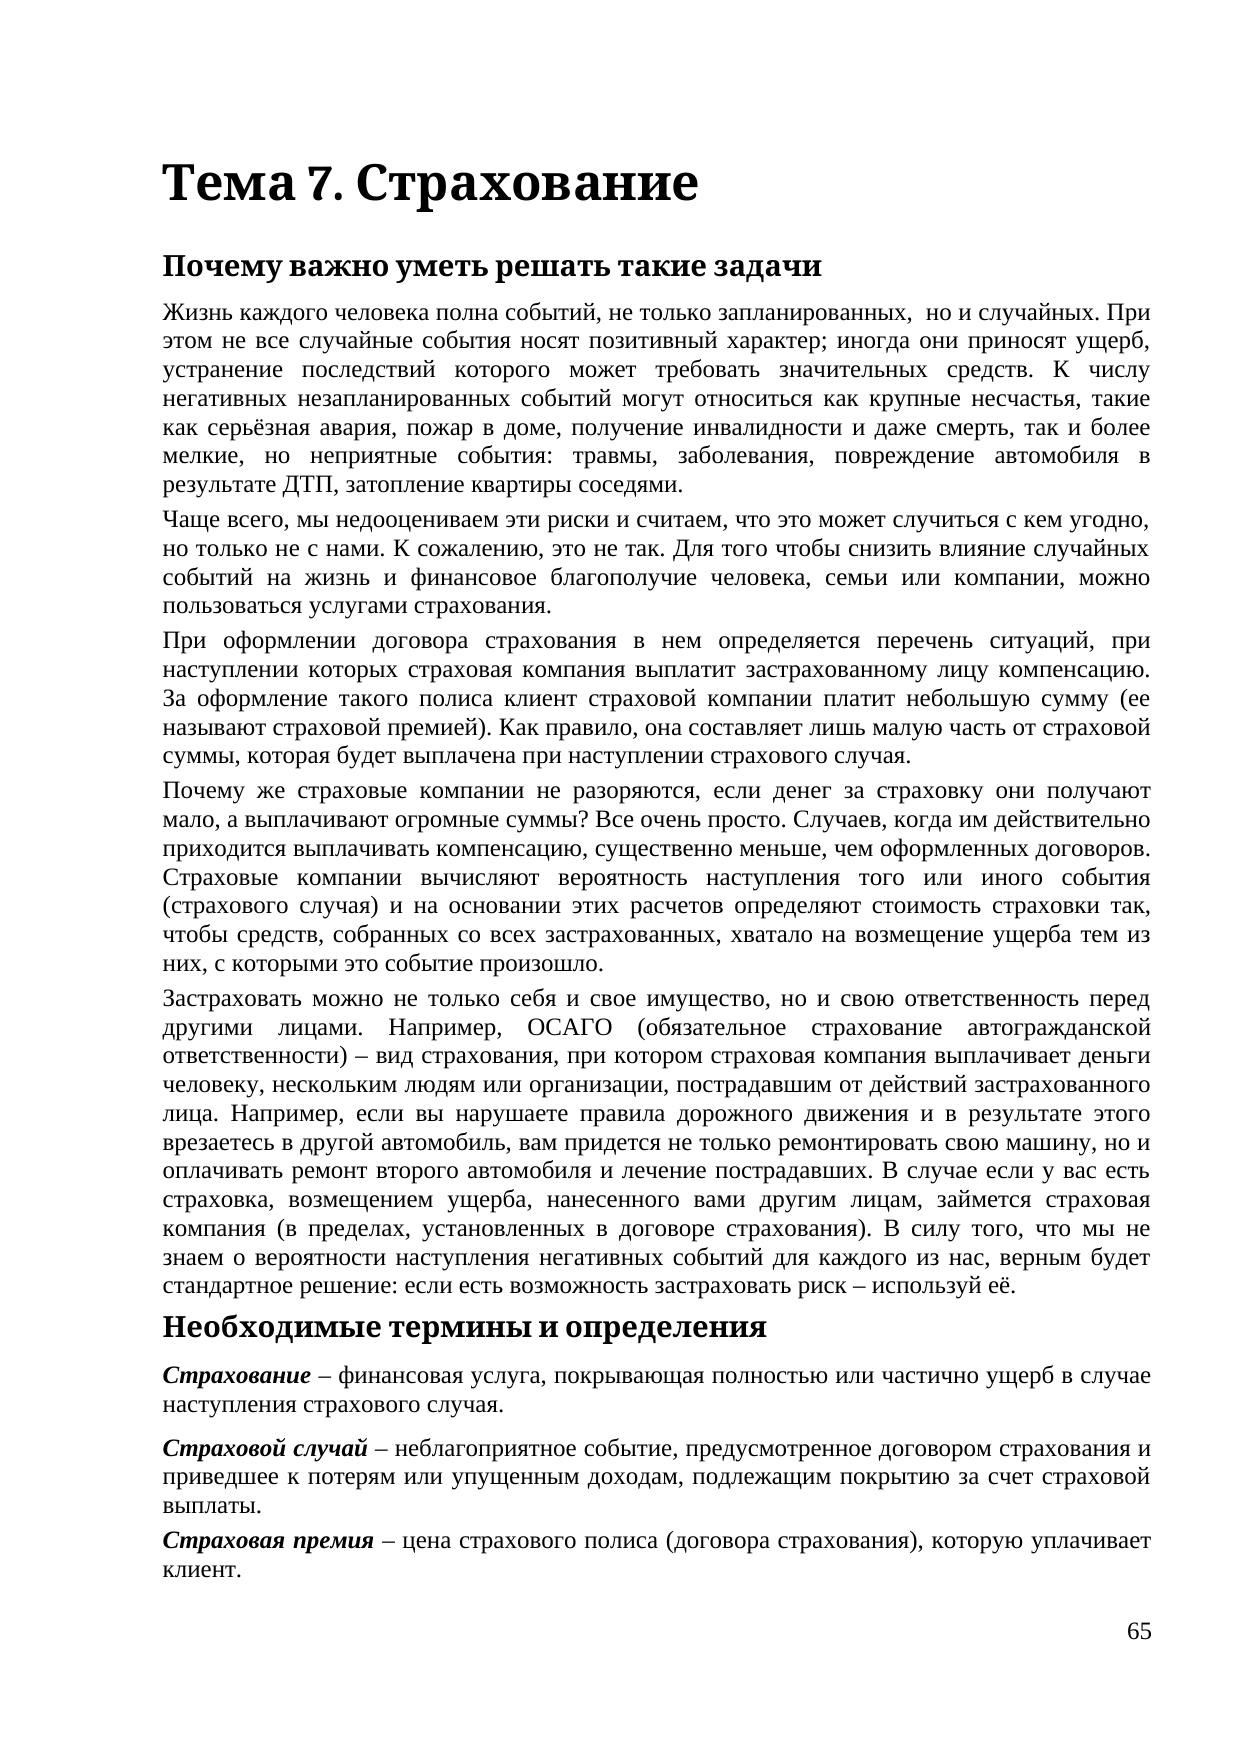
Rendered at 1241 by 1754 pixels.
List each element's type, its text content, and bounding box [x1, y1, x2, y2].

subtitle Необходимые термины и определения [162, 1312, 1152, 1345]
text Страхование – финансовая услуга, покрывающая полностью или частично ущерб в случае наступления страхового случая. [162, 1360, 1152, 1418]
subtitle Тема 7. Страхование [162, 156, 1152, 213]
text Жизнь каждого человека полна событий, не только запланированных, но и случайных. При этом не все случайные события носят позитивный характер; иногда они приносят ущерб, устранение последствий которого может требовать значительных средств. К числу негативных незапланированных событий могут относиться как крупные несчастья, такие как серьёзная авария, пожар в доме, получение инвалидности и даже смерть, так и более мелкие, но неприятные события: травмы, заболевания, повреждение автомобиля в результате ДТП, затопление квартиры соседями. [162, 297, 1152, 498]
text Застраховать можно не только себя и свое имущество, но и свою ответственность перед другими лицами. Например, ОСАГО (обязательное страхование автогражданской ответственности) – вид страхования, при котором страховая компания выплачивает деньги человеку, нескольким людям или организации, пострадавшим от действий застрахованного лица. Например, если вы нарушаете правила дорожного движения и в результате этого врезаетесь в другой автомобиль, вам придется не только ремонтировать свою машину, но и оплачивать ремонт второго автомобиля и лечение пострадавших. В случае если у вас есть страховка, возмещением ущерба, нанесенного вами другим лицам, займется страховая компания (в пределах, установленных в договоре страхования). В силу того, что мы не знаем о вероятности наступления негативных событий для каждого из нас, верным будет стандартное решение: если есть возможность застраховать риск – используй её. [162, 983, 1152, 1299]
text Страховая премия – цена страхового полиса (договора страхования), которую уплачивает клиент. [162, 1525, 1152, 1583]
text Чаще всего, мы недооцениваем эти риски и считаем, что это может случиться с кем угодно, но только не с нами. К сожалению, это не так. Для того чтобы снизить влияние случайных событий на жизнь и финансовое благополучие человека, семьи или компании, можно пользоваться услугами страхования. [162, 504, 1152, 619]
text Страховой случай – неблагоприятное событие, предусмотренное договором страхования и приведшее к потерям или упущенным доходам, подлежащим покрытию за счет страховой выплаты. [162, 1433, 1152, 1519]
text При оформлении договора страхования в нем определяется перечень ситуаций, при наступлении которых страховая компания выплатит застрахованному лицу компенсацию. За оформление такого полиса клиент страховой компании платит небольшую сумму (ее называют страховой премией). Как правило, она составляет лишь малую часть от страховой суммы, которая будет выплачена при наступлении страхового случая. [162, 625, 1152, 769]
text Почему же страховые компании не разоряются, если денег за страховку они получают мало, а выплачивают огромные суммы? Все очень просто. Случаев, когда им действительно приходится выплачивать компенсацию, существенно меньше, чем оформленных договоров. Страховые компании вычисляют вероятность наступления того или иного события (страхового случая) и на основании этих расчетов определяют стоимость страховки так, чтобы средств, собранных со всех застрахованных, хватало на возмещение ущерба тем из них, с которыми это событие произошло. [162, 775, 1152, 977]
subtitle Почему важно уметь решать такие задачи [162, 251, 1152, 284]
